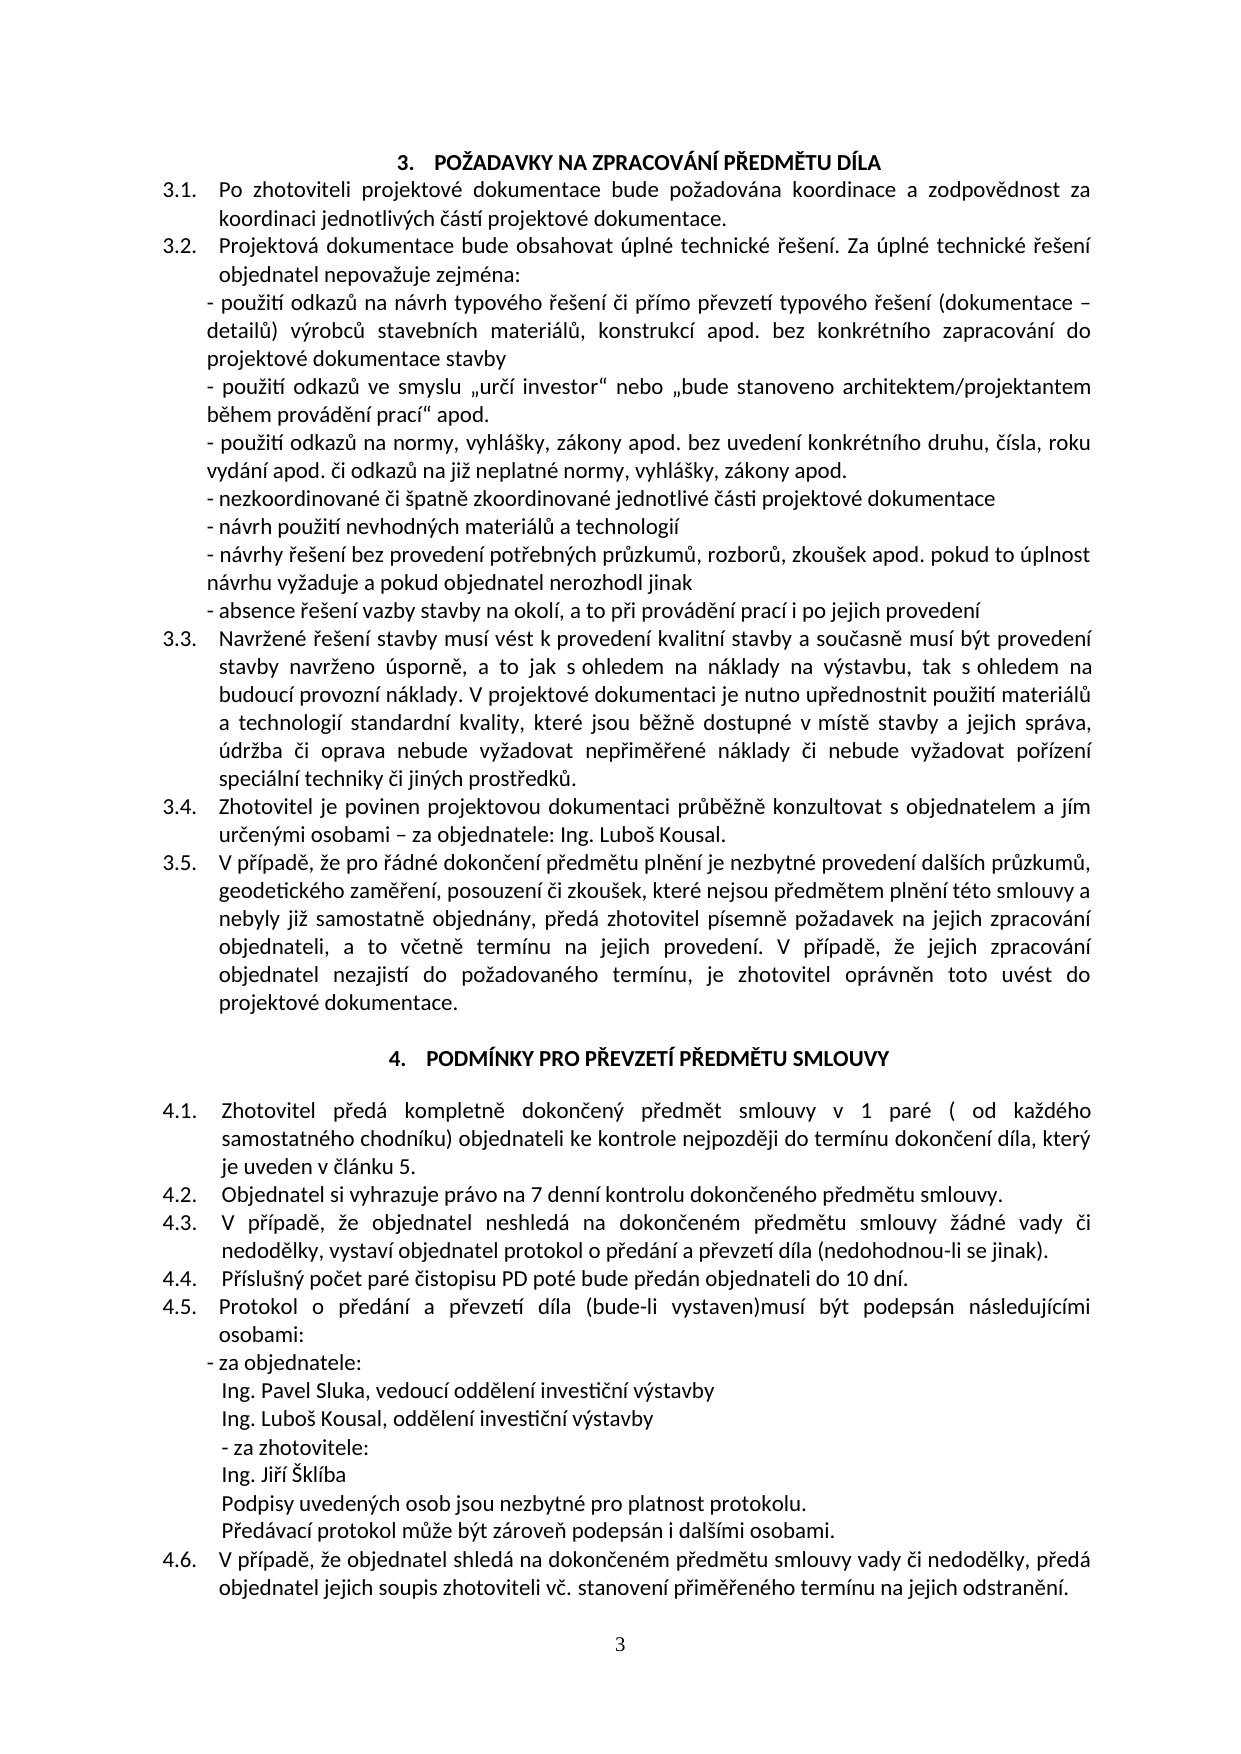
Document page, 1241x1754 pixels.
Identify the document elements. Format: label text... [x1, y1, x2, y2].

text - použití odkazů ve smyslu „určí investor“ nebo „bude stanoveno architektem/projektantem během provádění prací“ apod. [207, 372, 1093, 428]
text - za objednatele: [207, 1348, 1093, 1377]
text - nezkoordinované či špatně zkoordinované jednotlivé části projektové dokumentace [207, 484, 1093, 512]
text - použití odkazů na normy, vyhlášky, zákony apod. bez uvedení konkrétního druhu, čísla, roku vydání apod. či odkazů na již neplatné normy, vyhlášky, zákony apod. [207, 428, 1093, 484]
list V případě, že pro řádné dokončení předmětu plnění je nezbytné provedení dalších průzkumů, geodetického zaměření, posouzení či zkoušek, které nejsou předmětem plnění této smlouvy a nebyly již samostatně objednány, předá zhotovitel písemně požadavek na jejich zpracování objednateli, a to včetně termínu na jejich provedení. V případě, že jejich zpracování objednatel nezajistí do požadovaného termínu, je zhotovitel oprávněn toto uvést do projektové dokumentace. [162, 848, 1093, 1016]
list Projektová dokumentace bude obsahovat úplné technické řešení. Za úplné technické řešení objednatel nepovažuje zejména: [162, 232, 1093, 288]
list Příslušný počet paré čistopisu PD poté bude předán objednateli do 10 dní. [162, 1264, 1093, 1292]
text Předávací protokol může být zároveň podepsán i dalšími osobami. [221, 1517, 1093, 1545]
text - návrh použití nevhodných materiálů a technologií [207, 512, 1093, 540]
text Ing. Jiří Šklíba [221, 1461, 1093, 1489]
text - absence řešení vazby stavby na okolí, a to při provádění prací i po jejich provedení [207, 596, 1093, 624]
list V případě, že objednatel shledá na dokončeném předmětu smlouvy vady či nedodělky, předá objednatel jejich soupis zhotoviteli vč. stanovení přiměřeného termínu na jejich odstranění. [162, 1545, 1093, 1601]
list Po zhotoviteli projektové dokumentace bude požadována koordinace a zodpovědnost za koordinaci jednotlivých částí projektové dokumentace. [162, 176, 1093, 232]
subtitle požadavky na zpracování předmětu díla [185, 148, 1093, 176]
list Objednatel si vyhrazuje právo na 7 denní kontrolu dokončeného předmětu smlouvy. [162, 1180, 1093, 1208]
list Protokol o předání a převzetí díla (bude-li vystaven)musí být podepsán následujícími osobami: [162, 1292, 1093, 1348]
text - návrhy řešení bez provedení potřebných průzkumů, rozborů, zkoušek apod. pokud to úplnost návrhu vyžaduje a pokud objednatel nerozhodl jinak [207, 540, 1093, 596]
text - použití odkazů na návrh typového řešení či přímo převzetí typového řešení (dokumentace – detailů) výrobců stavebních materiálů, konstrukcí apod. bez konkrétního zapracování do projektové dokumentace stavby [207, 288, 1093, 372]
list V případě, že objednatel neshledá na dokončeném předmětu smlouvy žádné vady či nedodělky, vystaví objednatel protokol o předání a převzetí díla (nedohodnou-li se jinak). [162, 1208, 1093, 1264]
text Ing. Luboš Kousal, oddělení investiční výstavby [221, 1404, 1093, 1433]
subtitle PODMÍNKY pro PŘEVZETÍ PŘEDMĚTU SMLOUVY [185, 1044, 1093, 1072]
text Ing. Pavel Sluka, vedoucí oddělení investiční výstavby [221, 1377, 1093, 1404]
text - za zhotovitele: [221, 1433, 1093, 1461]
text Podpisy uvedených osob jsou nezbytné pro platnost protokolu. [221, 1489, 1093, 1517]
list Navržené řešení stavby musí vést k provedení kvalitní stavby a současně musí být provedení stavby navrženo úsporně, a to jak s ohledem na náklady na výstavbu, tak s ohledem na budoucí provozní náklady. V projektové dokumentaci je nutno upřednostnit použití materiálů a technologií standardní kvality, které jsou běžně dostupné v místě stavby a jejich správa, údržba či oprava nebude vyžadovat nepřiměřené náklady či nebude vyžadovat pořízení speciální techniky či jiných prostředků. [162, 624, 1093, 792]
list Zhotovitel je povinen projektovou dokumentaci průběžně konzultovat s objednatelem a jím určenými osobami – za objednatele: Ing. Luboš Kousal. [162, 792, 1093, 848]
list Zhotovitel předá kompletně dokončený předmět smlouvy v 1 paré ( od každého samostatného chodníku) objednateli ke kontrole nejpozději do termínu dokončení díla, který je uveden v článku 5. [162, 1096, 1093, 1180]
